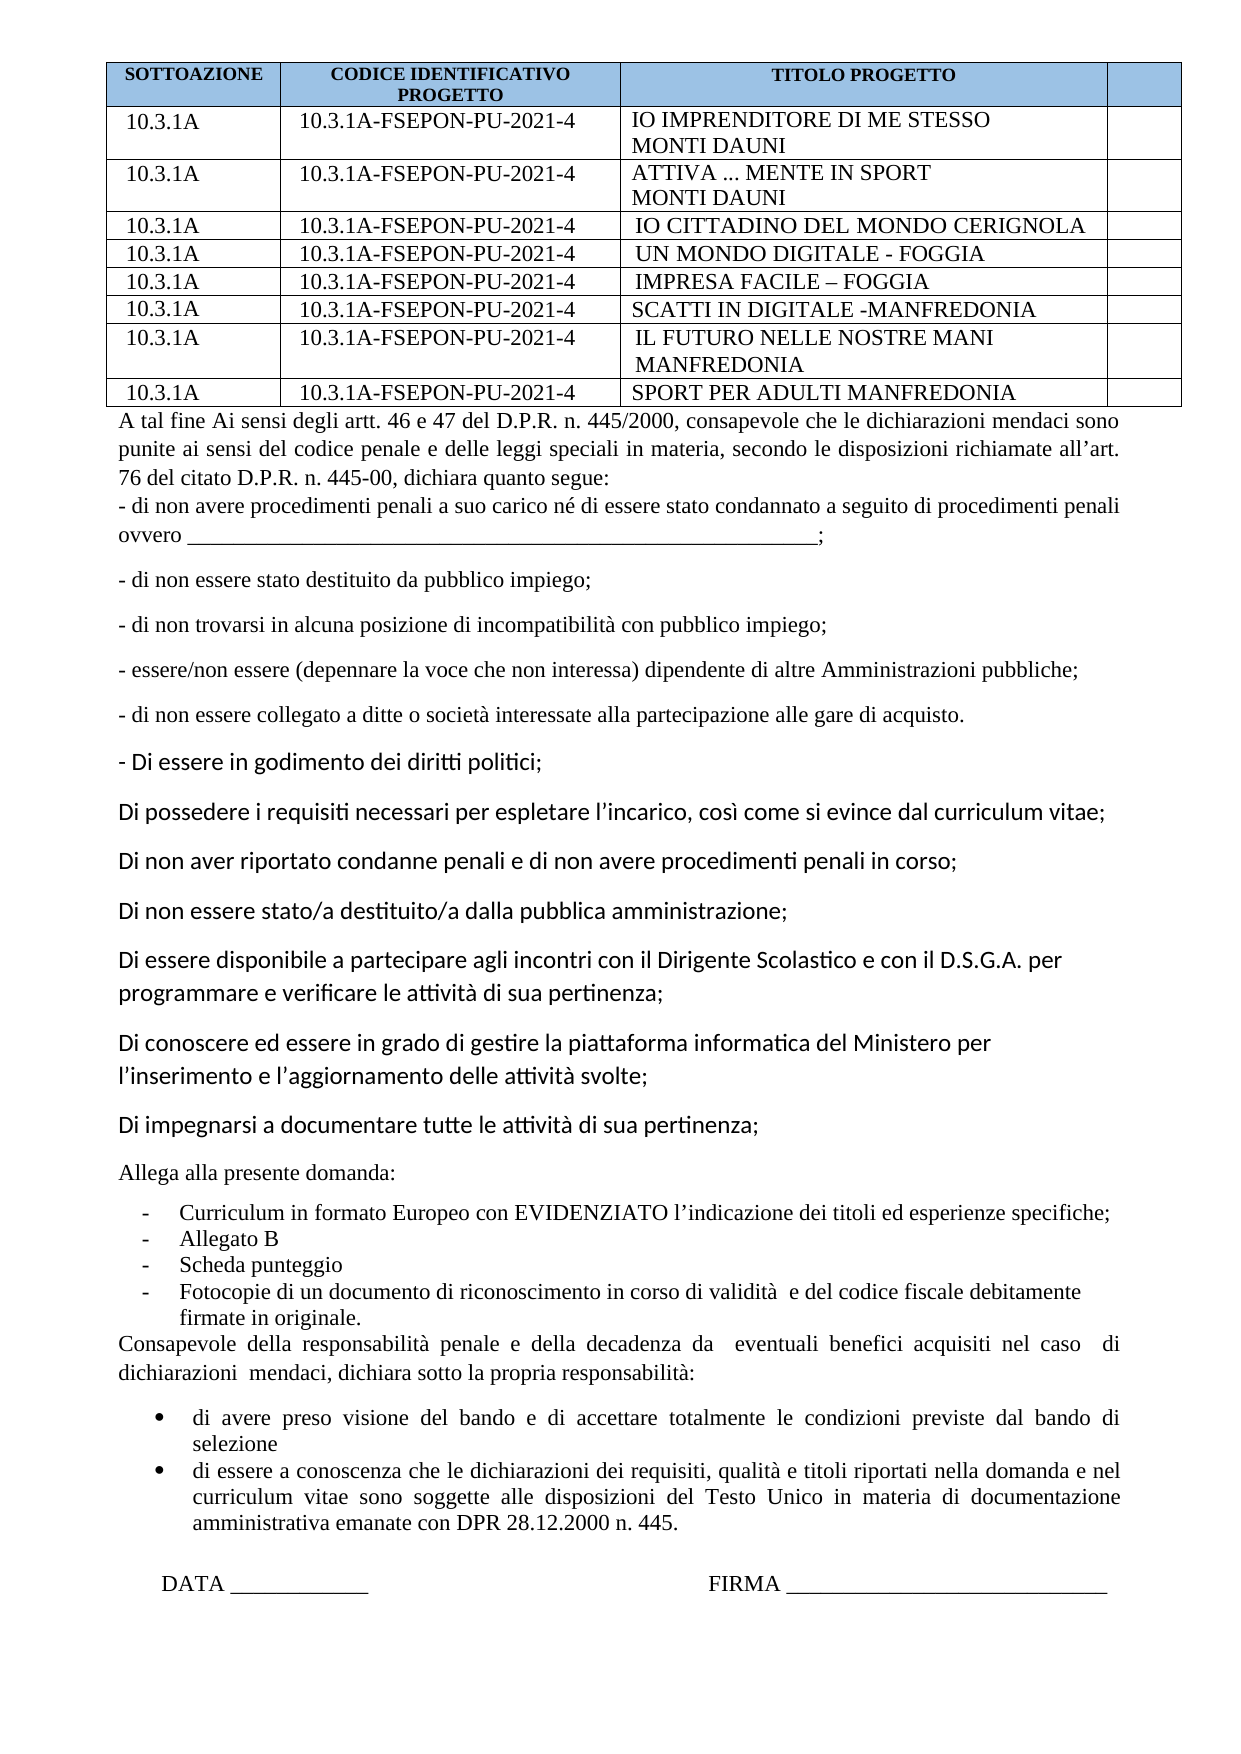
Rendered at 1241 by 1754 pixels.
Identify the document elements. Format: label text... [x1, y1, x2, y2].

table_cell IO IMPRENDITORE DI ME STESSO MONTI DAUNI [621, 107, 1107, 159]
table_cell [1108, 324, 1181, 378]
table_cell SCATTI IN DIGITALE -MANFREDONIA [621, 296, 1107, 323]
text - di non avere procedimenti penali a suo carico né di essere stato condannato a seguito di procedimenti penali ovvero _______________________________________________________; [118, 492, 1122, 547]
text A tal fine Ai sensi degli artt. 46 e 47 del D.P.R. n. 445/2000, consapevole che le dichiarazioni mendaci sono punite ai sensi del codice penale e delle leggi speciali in materia, secondo le disposizioni richiamate all’art. 76 del citato D.P.R. n. 445-00, dichiara quanto segue: [118, 407, 1122, 490]
table_cell [1108, 240, 1181, 267]
list Curriculum in formato Europeo con EVIDENZIATO l’indicazione dei titoli ed esperienze specifiche; [142, 1199, 1122, 1225]
table_cell 10.3.1A-FSEPON-PU-2021-4 [281, 324, 620, 378]
list Fotocopie di un documento di riconoscimento in corso di validità e del codice fiscale debitamente firmate in originale. [142, 1278, 1122, 1330]
text - di non essere collegato a ditte o società interessate alla partecipazione alle gare di acquisto. [118, 701, 1122, 727]
table_cell ATTIVA ... MENTE IN SPORT MONTI DAUNI [621, 160, 1107, 211]
table_cell 10.3.1A-FSEPON-PU-2021-4 [281, 107, 620, 159]
table_cell 10.3.1A-FSEPON-PU-2021-4 [281, 212, 620, 239]
table_cell [1108, 379, 1181, 406]
text Consapevole della responsabilità penale e della decadenza da eventuali benefici acquisiti nel caso di dichiarazioni mendaci, dichiara sotto la propria responsabilità: [118, 1330, 1122, 1385]
text - di non trovarsi in alcuna posizione di incompatibilità con pubblico impiego; [118, 611, 1122, 637]
table_cell IL FUTURO NELLE NOSTRE MANI MANFREDONIA [621, 324, 1107, 378]
table_cell 10.3.1A-FSEPON-PU-2021-4 [281, 296, 620, 323]
list Scheda punteggio [142, 1251, 1122, 1278]
table_cell IO CITTADINO DEL MONDO CERIGNOLA [621, 212, 1107, 239]
table_cell [1108, 212, 1181, 239]
table_cell 10.3.1A [107, 268, 280, 294]
list Allegato B [142, 1225, 1122, 1251]
table_cell 10.3.1A [107, 296, 280, 323]
table_cell 10.3.1A-FSEPON-PU-2021-4 [281, 379, 620, 406]
table_header [1108, 63, 1181, 106]
text DATA ____________ FIRMA ____________________________ [156, 1570, 1122, 1597]
table_cell 10.3.1A-FSEPON-PU-2021-4 [281, 240, 620, 267]
table_cell 10.3.1A [107, 324, 280, 378]
table_cell 10.3.1A [107, 107, 280, 159]
table_header CODICE IDENTIFICATIVO PROGETTO [281, 63, 620, 106]
list di avere preso visione del bando e di accettare totalmente le condizioni previste dal bando di selezione [155, 1404, 1122, 1457]
table_cell 10.3.1A-FSEPON-PU-2021-4 [281, 268, 620, 294]
text - di non essere stato destituito da pubblico impiego; [118, 566, 1122, 592]
list di essere a conoscenza che le dichiarazioni dei requisiti, qualità e titoli riportati nella domanda e nel curriculum vitae sono soggette alle disposizioni del Testo Unico in materia di documentazione amministrativa emanate con DPR 28.12.2000 n. 445. [155, 1457, 1122, 1536]
table_cell SPORT PER ADULTI MANFREDONIA [621, 379, 1107, 406]
table_cell [1108, 296, 1181, 323]
text - essere/non essere (depennare la voce che non interessa) dipendente di altre Amministrazioni pubbliche; [118, 656, 1122, 682]
table_cell 10.3.1A [107, 240, 280, 267]
table_cell IMPRESA FACILE – FOGGIA [621, 268, 1107, 294]
table_cell 10.3.1A-FSEPON-PU-2021-4 [281, 160, 620, 211]
table_cell [1108, 107, 1181, 159]
text Allega alla presente domanda: [118, 1159, 1122, 1186]
table_cell 10.3.1A [107, 160, 280, 211]
table_cell 10.3.1A [107, 212, 280, 239]
table_cell [1108, 268, 1181, 294]
table_header TITOLO PROGETTO [621, 63, 1107, 106]
table_cell [1108, 160, 1181, 211]
table_header SOTTOAZIONE [107, 63, 280, 106]
table_cell 10.3.1A [107, 379, 280, 406]
table_cell UN MONDO DIGITALE - FOGGIA [621, 240, 1107, 267]
